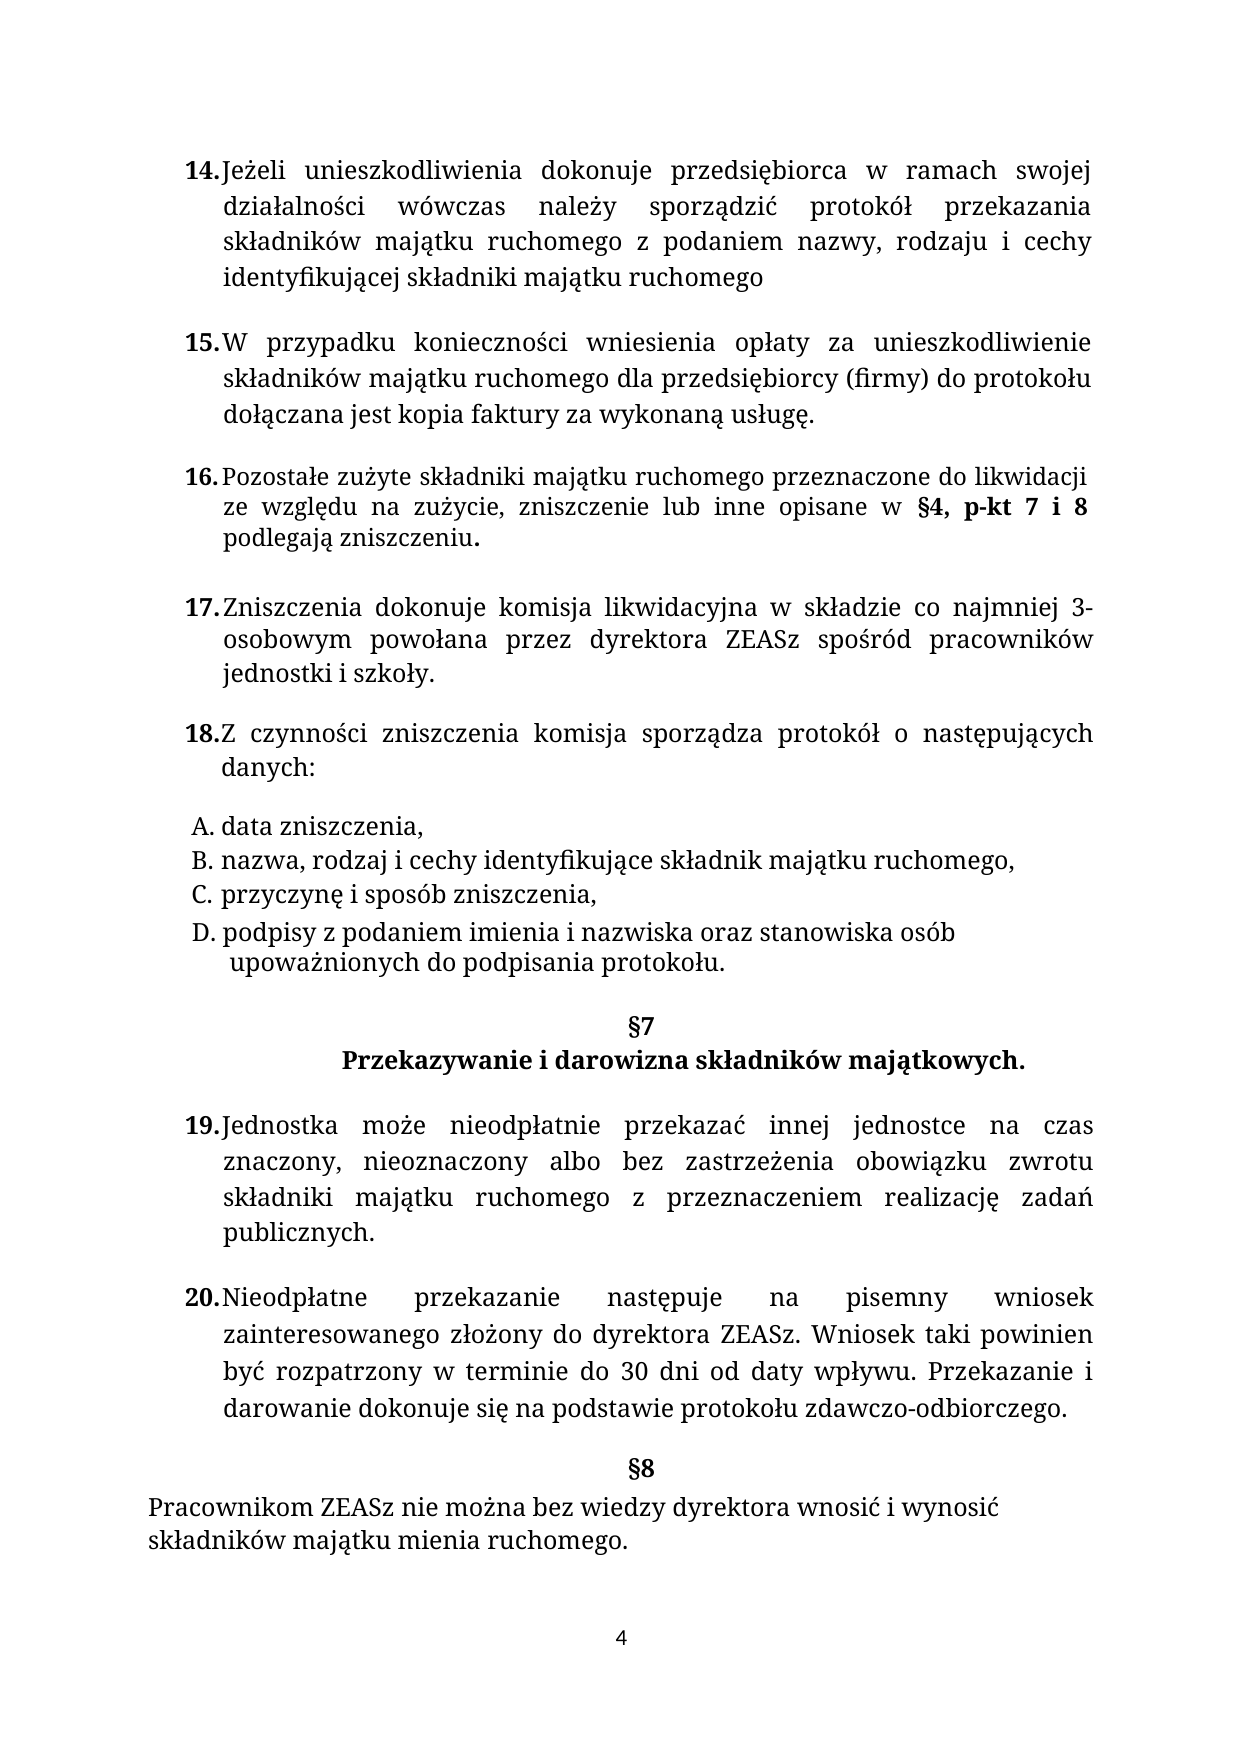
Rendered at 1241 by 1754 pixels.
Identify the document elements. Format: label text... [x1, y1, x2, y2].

list Nieodpłatne przekazanie następuje na pisemny wniosek zainteresowanego złożony do dyrektora ZEASz. Wniosek taki powinien być rozpatrzony w terminie do 30 dni od daty wpływu. Przekazanie i darowanie dokonuje się na podstawie protokołu zdawczo-odbiorczego. [185, 1280, 1094, 1424]
text D. podpisy z podaniem imienia i nazwiska oraz stanowiska osób upoważnionych do podpisania protokołu. [192, 916, 1092, 978]
list nazwa, rodzaj i cechy identyfikujące składnik majątku ruchomego, [191, 843, 1094, 876]
list W przypadku konieczności wniesienia opłaty za unieszkodliwienie składników majątku ruchomego dla przedsiębiorcy (firmy) do protokołu dołączana jest kopia faktury za wykonaną usługę. [185, 325, 1092, 430]
text §8 [627, 1450, 1094, 1484]
list Zniszczenia dokonuje komisja likwidacyjna w składzie co najmniej 3-osobowym powołana przez dyrektora ZEASz spośród pracowników jednostki i szkoły. [185, 589, 1094, 690]
list Jeżeli unieszkodliwienia dokonuje przedsiębiorca w ramach swojej działalności wówczas należy sporządzić protokół przekazania składników majątku ruchomego z podaniem nazwy, rodzaju i cechy identyfikującej składniki majątku ruchomego [185, 152, 1092, 294]
list przyczynę i sposób zniszczenia, [191, 877, 1094, 911]
list data zniszczenia, [191, 809, 1094, 843]
list Z czynności zniszczenia komisja sporządza protokół o następujących danych: [185, 715, 1094, 783]
text §7 [627, 1009, 1094, 1043]
text Pracownikom ZEASz nie można bez wiedzy dyrektora wnosić i wynosić składników majątku mienia ruchomego. [148, 1490, 1092, 1557]
text Przekazywanie i darowizna składników majątkowych. [342, 1043, 1094, 1077]
list Jednostka może nieodpłatnie przekazać innej jednostce na czas znaczony, nieoznaczony albo bez zastrzeżenia obowiązku zwrotu składniki majątku ruchomego z przeznaczeniem realizację zadań publicznych. [185, 1108, 1094, 1249]
list Pozostałe zużyte składniki majątku ruchomego przeznaczone do likwidacji ze względu na zużycie, zniszczenie lub inne opisane w §4, p-kt 7 i 8 podlegają zniszczeniu. [185, 461, 1088, 553]
